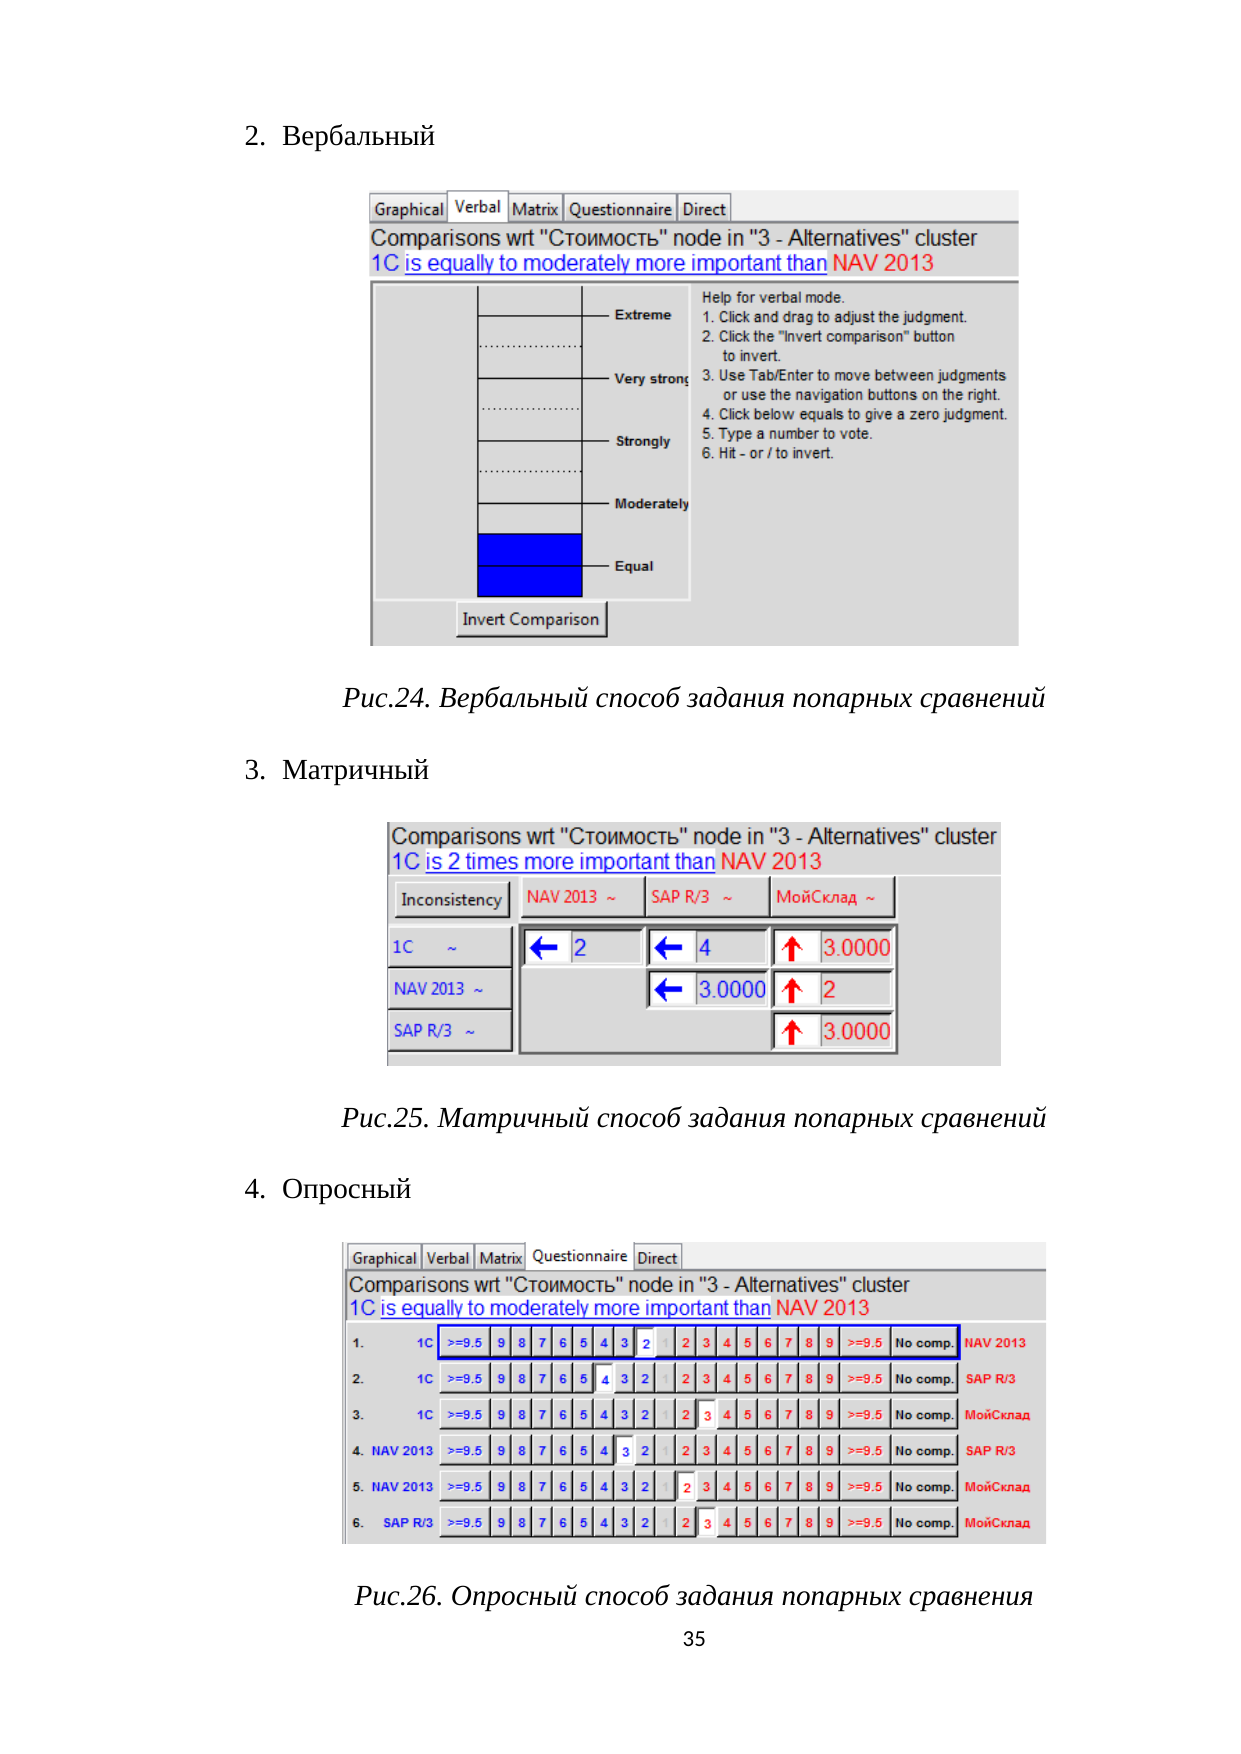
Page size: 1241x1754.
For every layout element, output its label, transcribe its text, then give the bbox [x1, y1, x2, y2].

list Опросный [244, 1171, 1181, 1205]
text Рис.26. Опросный способ задания попарных сравнения [207, 1578, 1181, 1612]
list Вербальный [244, 118, 1181, 152]
text Рис.25. Матричный способ задания попарных сравнений [207, 1100, 1181, 1134]
text Рис.24. Вербальный способ задания попарных сравнений [207, 681, 1181, 714]
picture [341, 1242, 1047, 1544]
picture [387, 822, 1001, 1066]
picture [369, 189, 1019, 646]
list Матричный [244, 752, 1181, 785]
